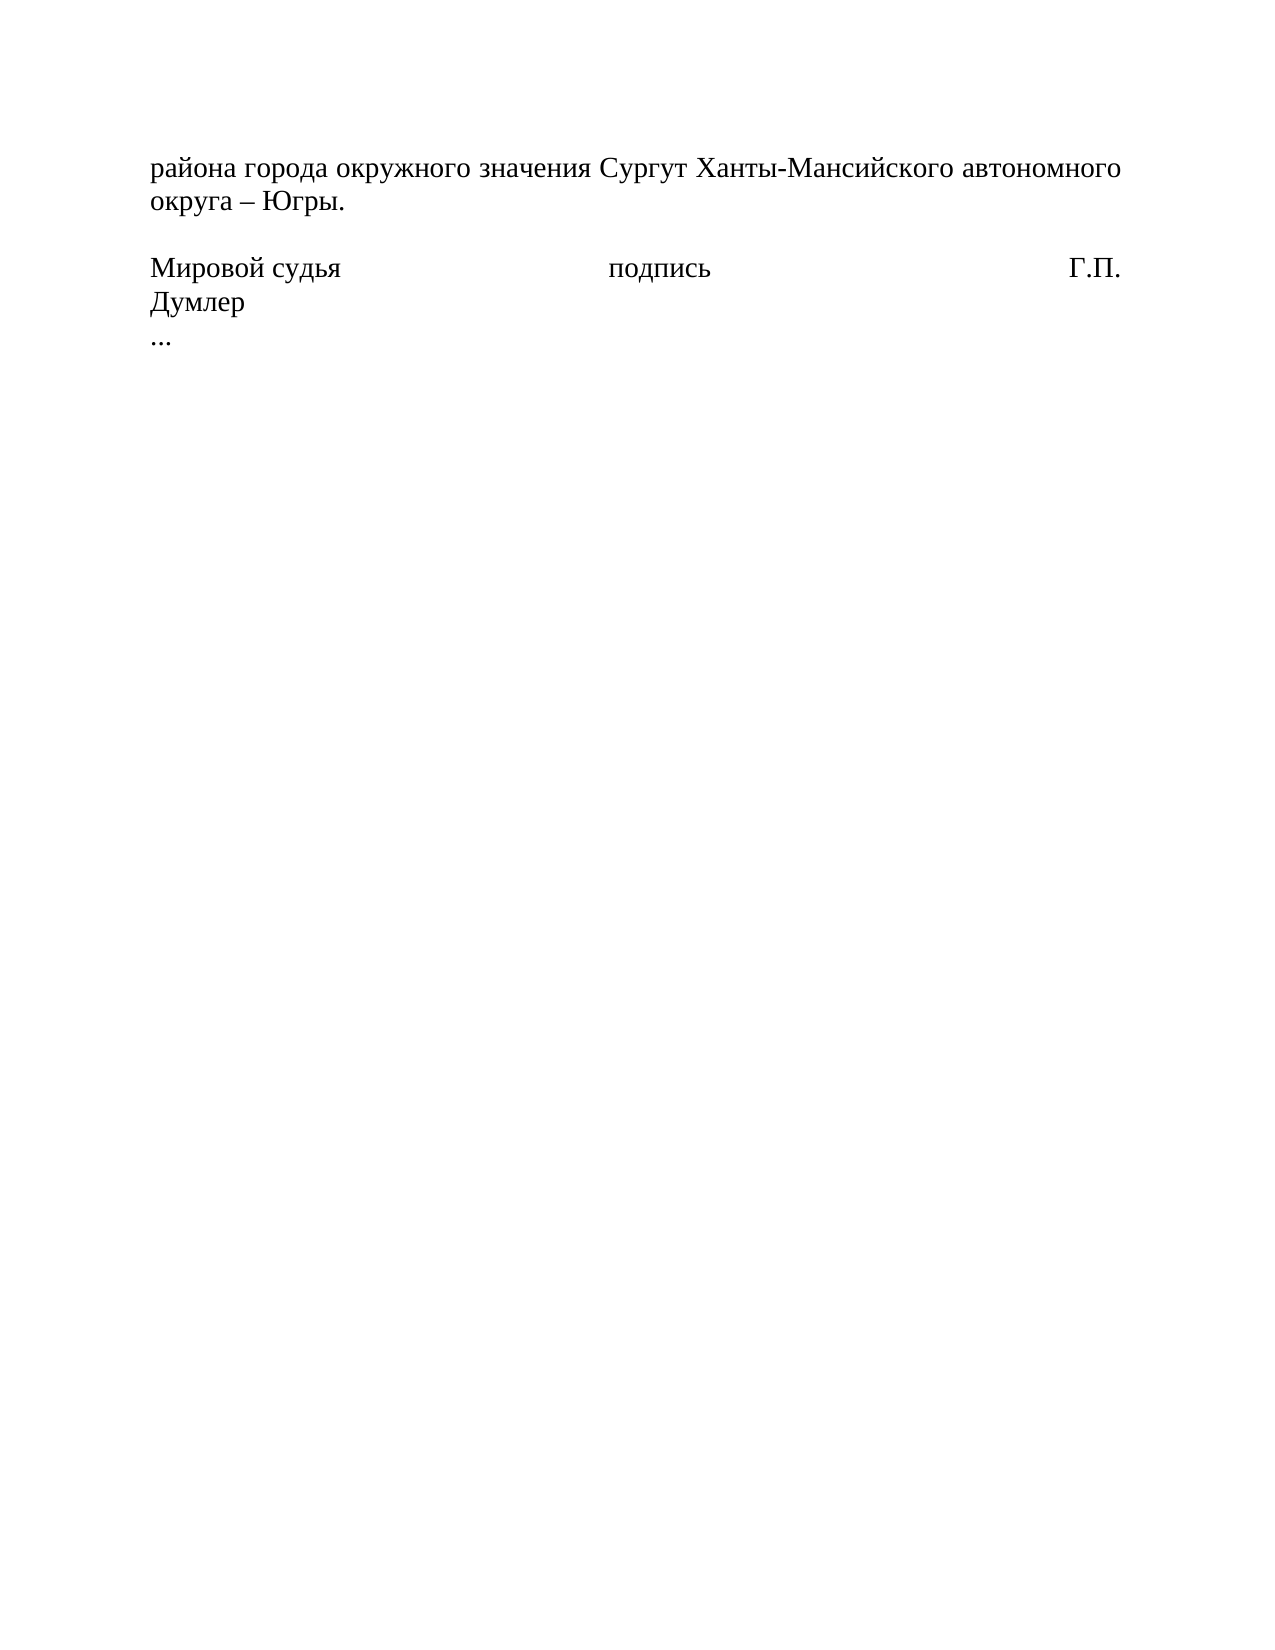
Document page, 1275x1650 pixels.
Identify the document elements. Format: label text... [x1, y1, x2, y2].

text Мировой судья подпись Г.П. Думлер [150, 251, 1125, 318]
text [150, 150, 1123, 217]
text ... [150, 318, 1125, 351]
